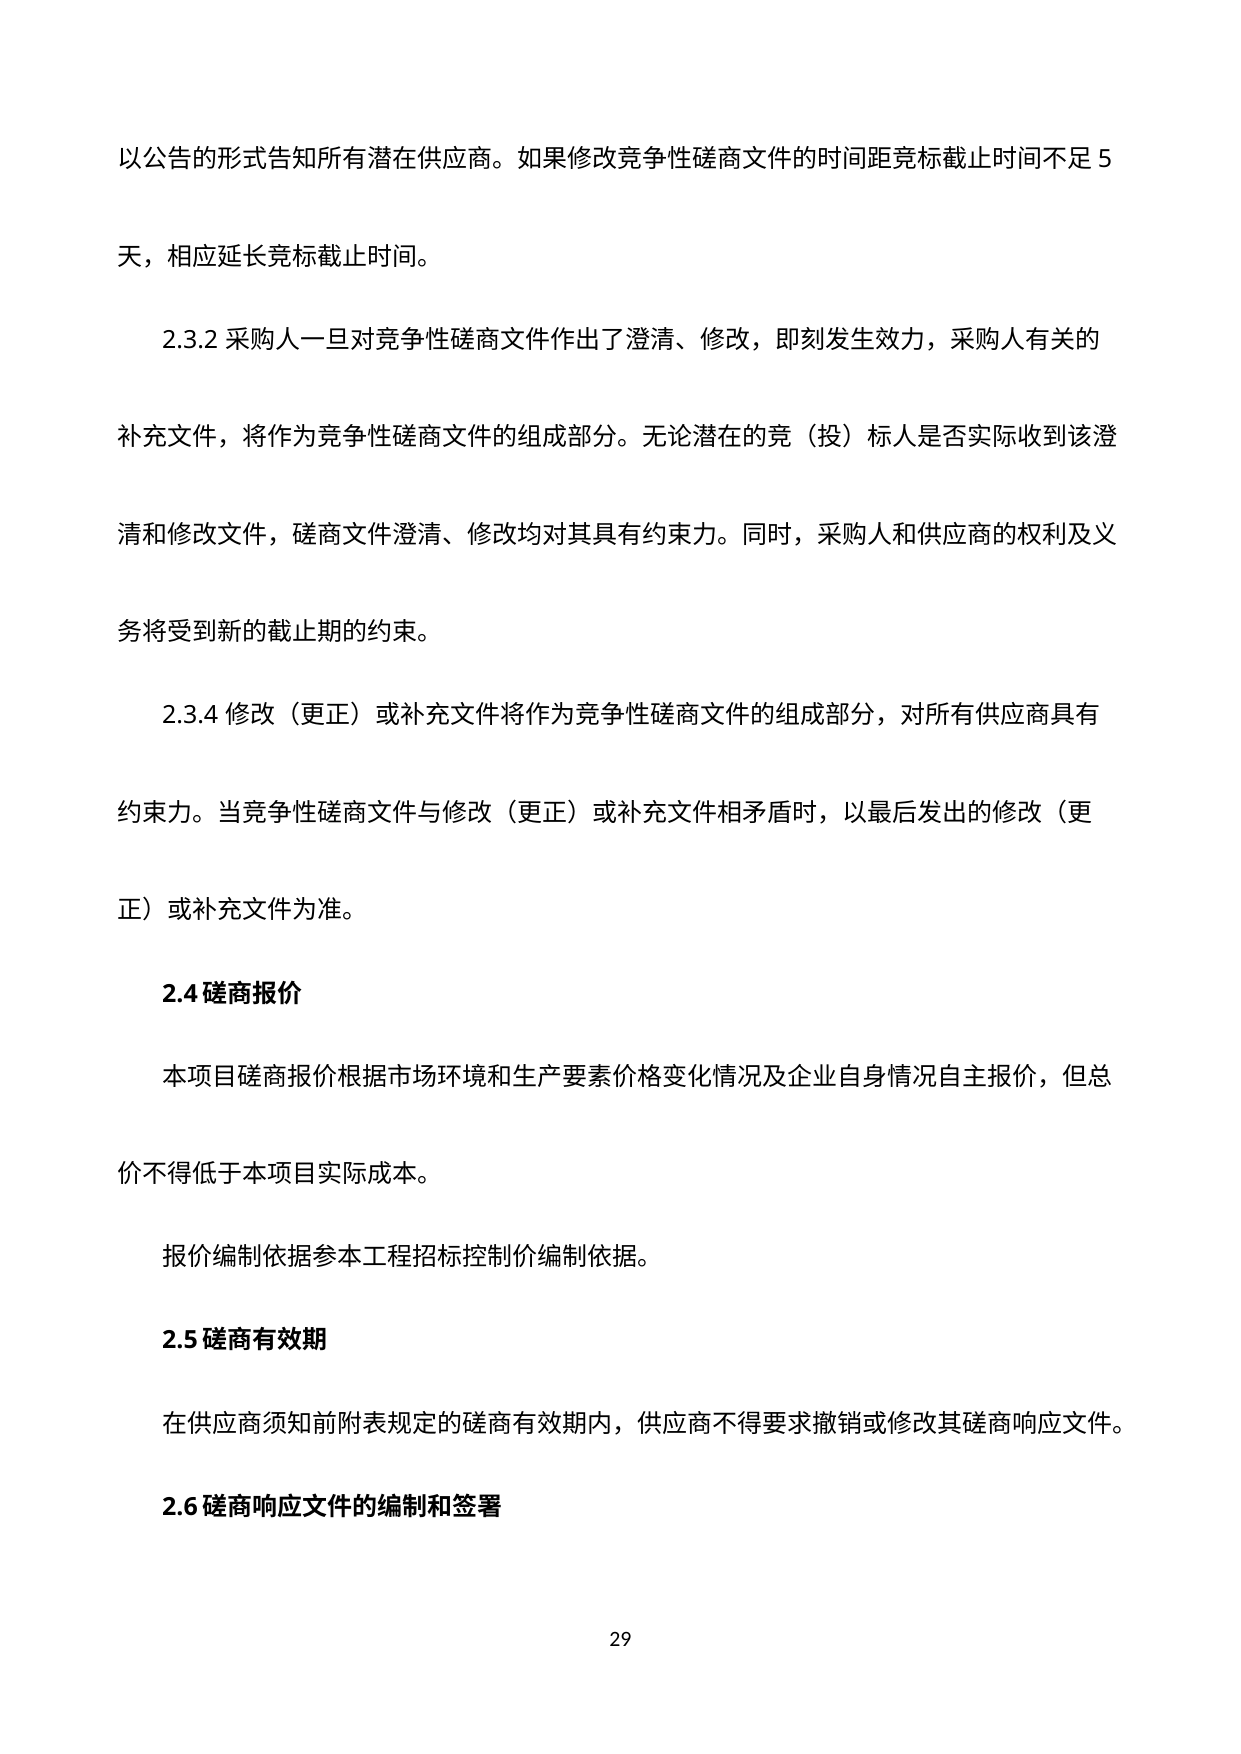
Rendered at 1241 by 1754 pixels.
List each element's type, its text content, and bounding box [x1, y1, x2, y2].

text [118, 124, 1122, 287]
text 2.3.4 修改（更正）或补充文件将作为竞争性磋商文件的组成部分，对所有供应商具有约束力。当竞争性磋商文件与修改（更正）或补充文件相矛盾时，以最后发出的修改（更正）或补充文件为准。 [118, 681, 1122, 941]
text 2.4磋商报价 [118, 959, 1122, 1024]
text 本项目磋商报价根据市场环境和生产要素价格变化情况及企业自身情况自主报价，但总价不得低于本项目实际成本。 [118, 1042, 1122, 1204]
text 2.5磋商有效期 [118, 1306, 1122, 1371]
text 报价编制依据参本工程招标控制价编制依据。 [118, 1222, 1122, 1287]
text 2.6磋商响应文件的编制和签署 [118, 1472, 1122, 1537]
text 在供应商须知前附表规定的磋商有效期内，供应商不得要求撤销或修改其磋商响应文件。 [118, 1389, 1122, 1454]
text 2.3.2 采购人一旦对竞争性磋商文件作出了澄清、修改，即刻发生效力，采购人有关的补充文件，将作为竞争性磋商文件的组成部分。无论潜在的竞（投）标人是否实际收到该澄清和修改文件，磋商文件澄清、修改均对其具有约束力。同时，采购人和供应商的权利及义务将受到新的截止期的约束。 [118, 305, 1122, 662]
